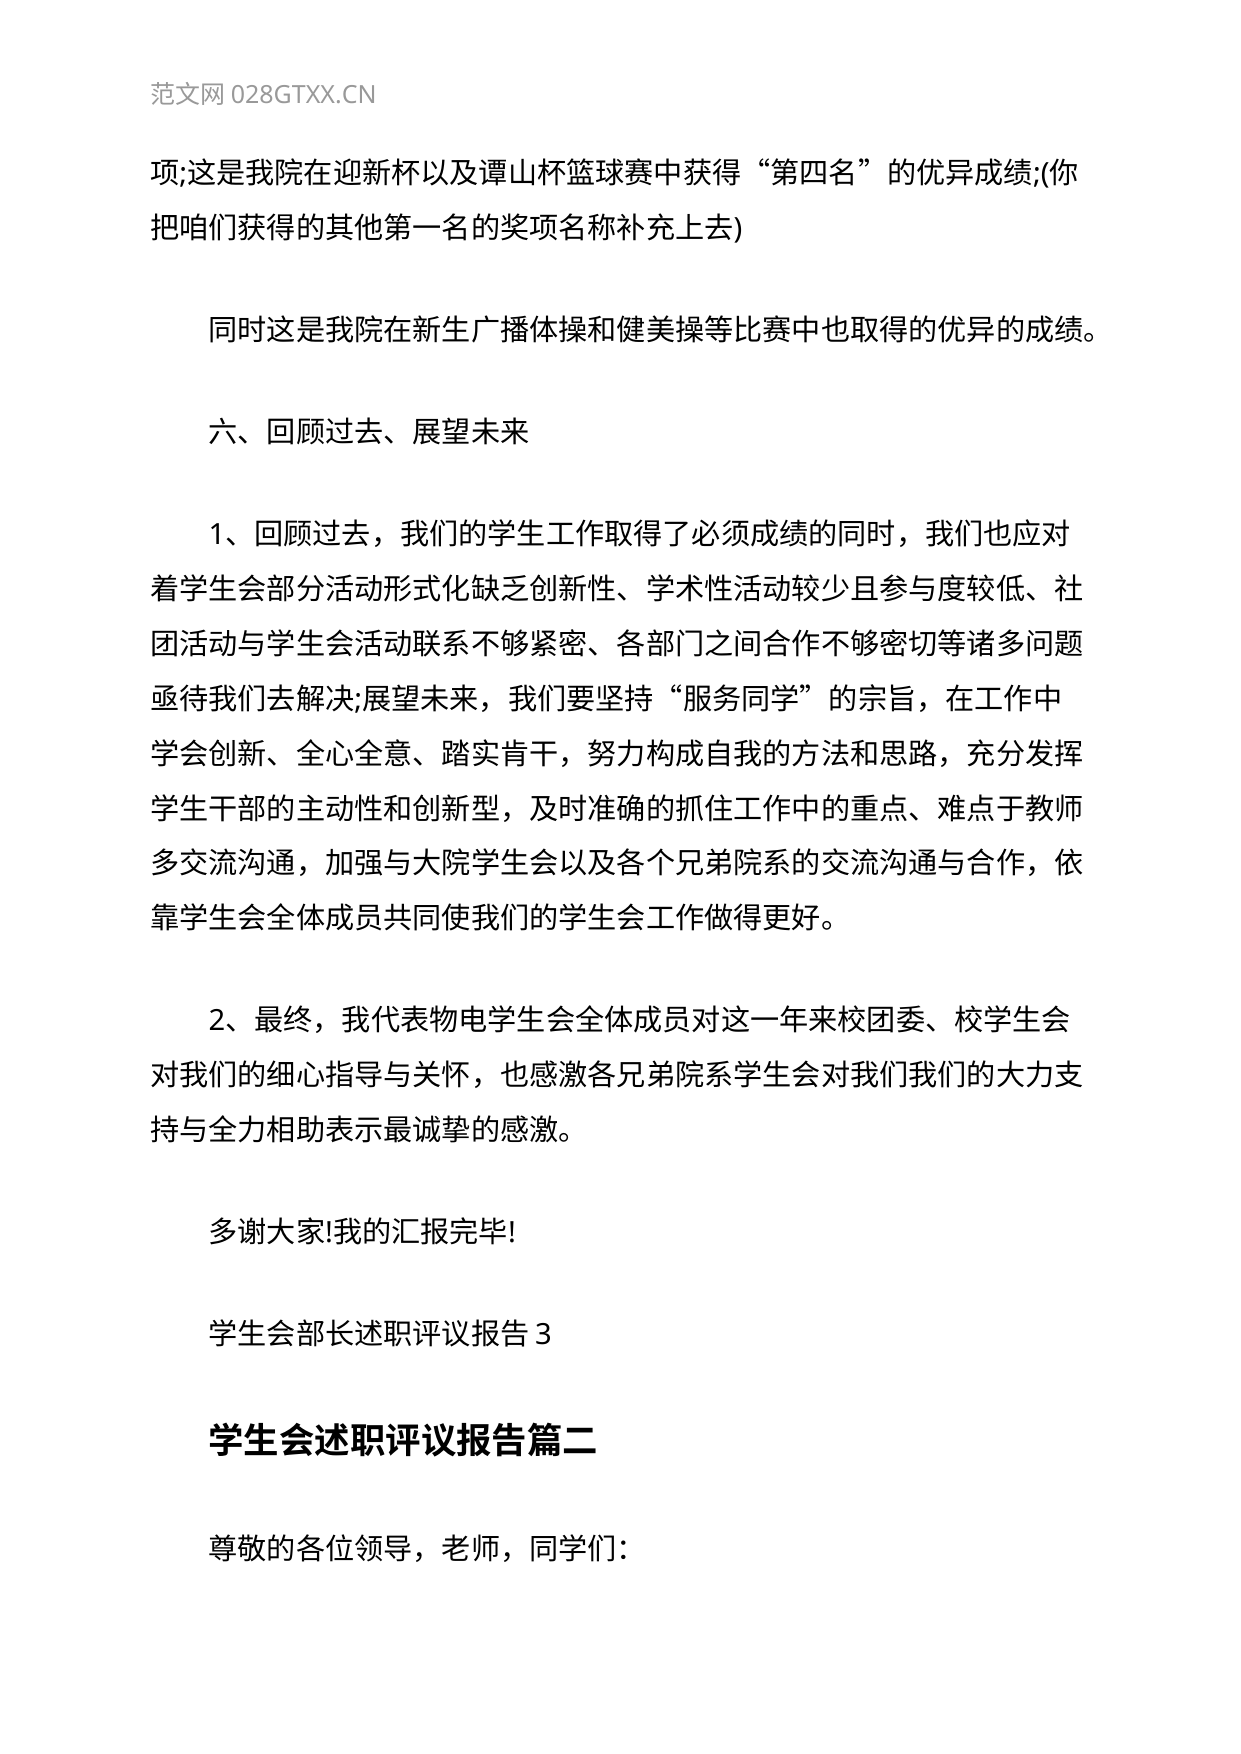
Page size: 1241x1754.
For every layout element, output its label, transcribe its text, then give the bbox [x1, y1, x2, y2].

text 多谢大家!我的汇报完毕! [150, 1208, 1090, 1251]
text 六、回顾过去、展望未来 [150, 409, 1090, 451]
text 1、回顾过去，我们的学生工作取得了必须成绩的同时，我们也应对着学生会部分活动形式化缺乏创新性、学术性活动较少且参与度较低、社团活动与学生会活动联系不够紧密、各部门之间合作不够密切等诸多问题亟待我们去解决;展望未来，我们要坚持“服务同学”的宗旨，在工作中学会创新、全心全意、踏实肯干，努力构成自我的方法和思路，充分发挥学生干部的主动性和创新型，及时准确的抓住工作中的重点、难点于教师多交流沟通，加强与大院学生会以及各个兄弟院系的交流沟通与合作，依靠学生会全体成员共同使我们的学生会工作做得更好。 [150, 511, 1090, 937]
text 学生会述职评议报告篇二 [150, 1412, 1090, 1464]
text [150, 150, 1090, 247]
text 尊敬的各位领导，老师，同学们： [150, 1526, 1090, 1568]
text 2、最终，我代表物电学生会全体成员对这一年来校团委、校学生会对我们的细心指导与关怀，也感激各兄弟院系学生会对我们我们的大力支持与全力相助表示最诚挚的感激。 [150, 997, 1090, 1149]
text 同时这是我院在新生广播体操和健美操等比赛中也取得的优异的成绩。 [150, 307, 1090, 349]
text 学生会部长述职评议报告3 [150, 1310, 1090, 1353]
